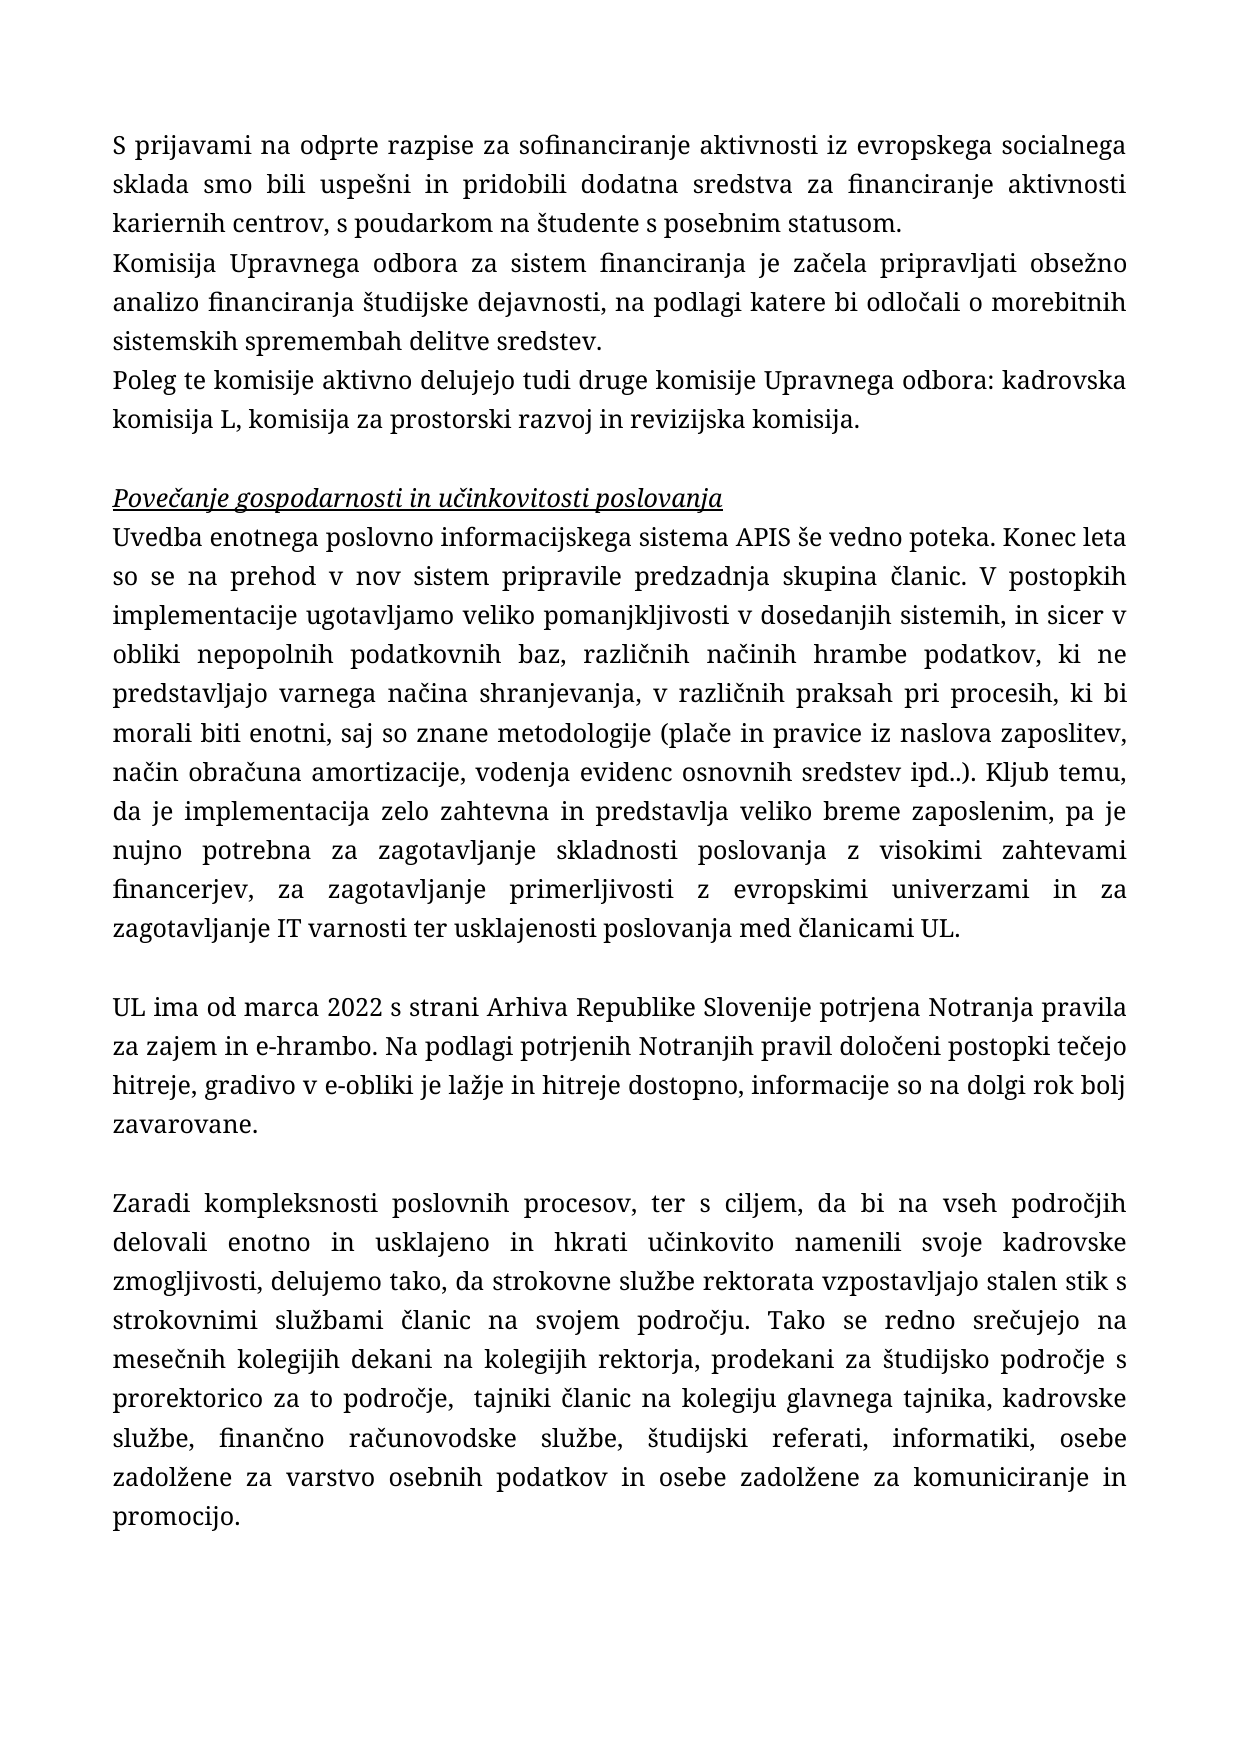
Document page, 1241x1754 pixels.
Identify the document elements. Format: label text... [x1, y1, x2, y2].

text Povečanje gospodarnosti in učinkovitosti poslovanja [112, 480, 1128, 514]
text Poleg te komisije aktivno delujejo tudi druge komisije Upravnega odbora: kadrovska komisija L, komisija za prostorski razvoj in revizijska komisija. [112, 363, 1128, 436]
text Uvedba enotnega poslovno informacijskega sistema APIS še vedno poteka. Konec leta so se na prehod v nov sistem pripravile predzadnja skupina članic. V postopkih implementacije ugotavljamo veliko pomanjkljivosti v dosedanjih sistemih, in sicer v obliki nepopolnih podatkovnih baz, različnih načinih hrambe podatkov, ki ne predstavljajo varnega načina shranjevanja, v različnih praksah pri procesih, ki bi morali biti enotni, saj so znane metodologije (plače in pravice iz naslova zaposlitev, način obračuna amortizacije, vodenja evidenc osnovnih sredstev ipd..). Kljub temu, da je implementacija zelo zahtevna in predstavlja veliko breme zaposlenim, pa je nujno potrebna za zagotavljanje skladnosti poslovanja z visokimi zahtevami financerjev, za zagotavljanje primerljivosti z evropskimi univerzami in za zagotavljanje IT varnosti ter usklajenosti poslovanja med članicami UL. [112, 519, 1128, 945]
text Zaradi kompleksnosti poslovnih procesov, ter s ciljem, da bi na vseh področjih delovali enotno in usklajeno in hkrati učinkovito namenili svoje kadrovske zmogljivosti, delujemo tako, da strokovne službe rektorata vzpostavljajo stalen stik s strokovnimi službami članic na svojem področju. Tako se redno srečujejo na mesečnih kolegijih dekani na kolegijih rektorja, prodekani za študijsko področje s prorektorico za to področje, tajniki članic na kolegiju glavnega tajnika, kadrovske službe, finančno računovodske službe, študijski referati, informatiki, osebe zadolžene za varstvo osebnih podatkov in osebe zadolžene za komuniciranje in promocijo. [112, 1185, 1128, 1533]
text S prijavami na odprte razpise za sofinanciranje aktivnosti iz evropskega socialnega sklada smo bili uspešni in pridobili dodatna sredstva za financiranje aktivnosti kariernih centrov, s poudarkom na študente s posebnim statusom. [112, 128, 1128, 240]
text Komisija Upravnega odbora za sistem financiranja je začela pripravljati obsežno analizo financiranja študijske dejavnosti, na podlagi katere bi odločali o morebitnih sistemskih spremembah delitve sredstev. [112, 245, 1128, 358]
text UL ima od marca 2022 s strani Arhiva Republike Slovenije potrjena Notranja pravila za zajem in e-hrambo. Na podlagi potrjenih Notranjih pravil določeni postopki tečejo hitreje, gradivo v e-obliki je lažje in hitreje dostopno, informacije so na dolgi rok bolj zavarovane. [112, 989, 1128, 1141]
